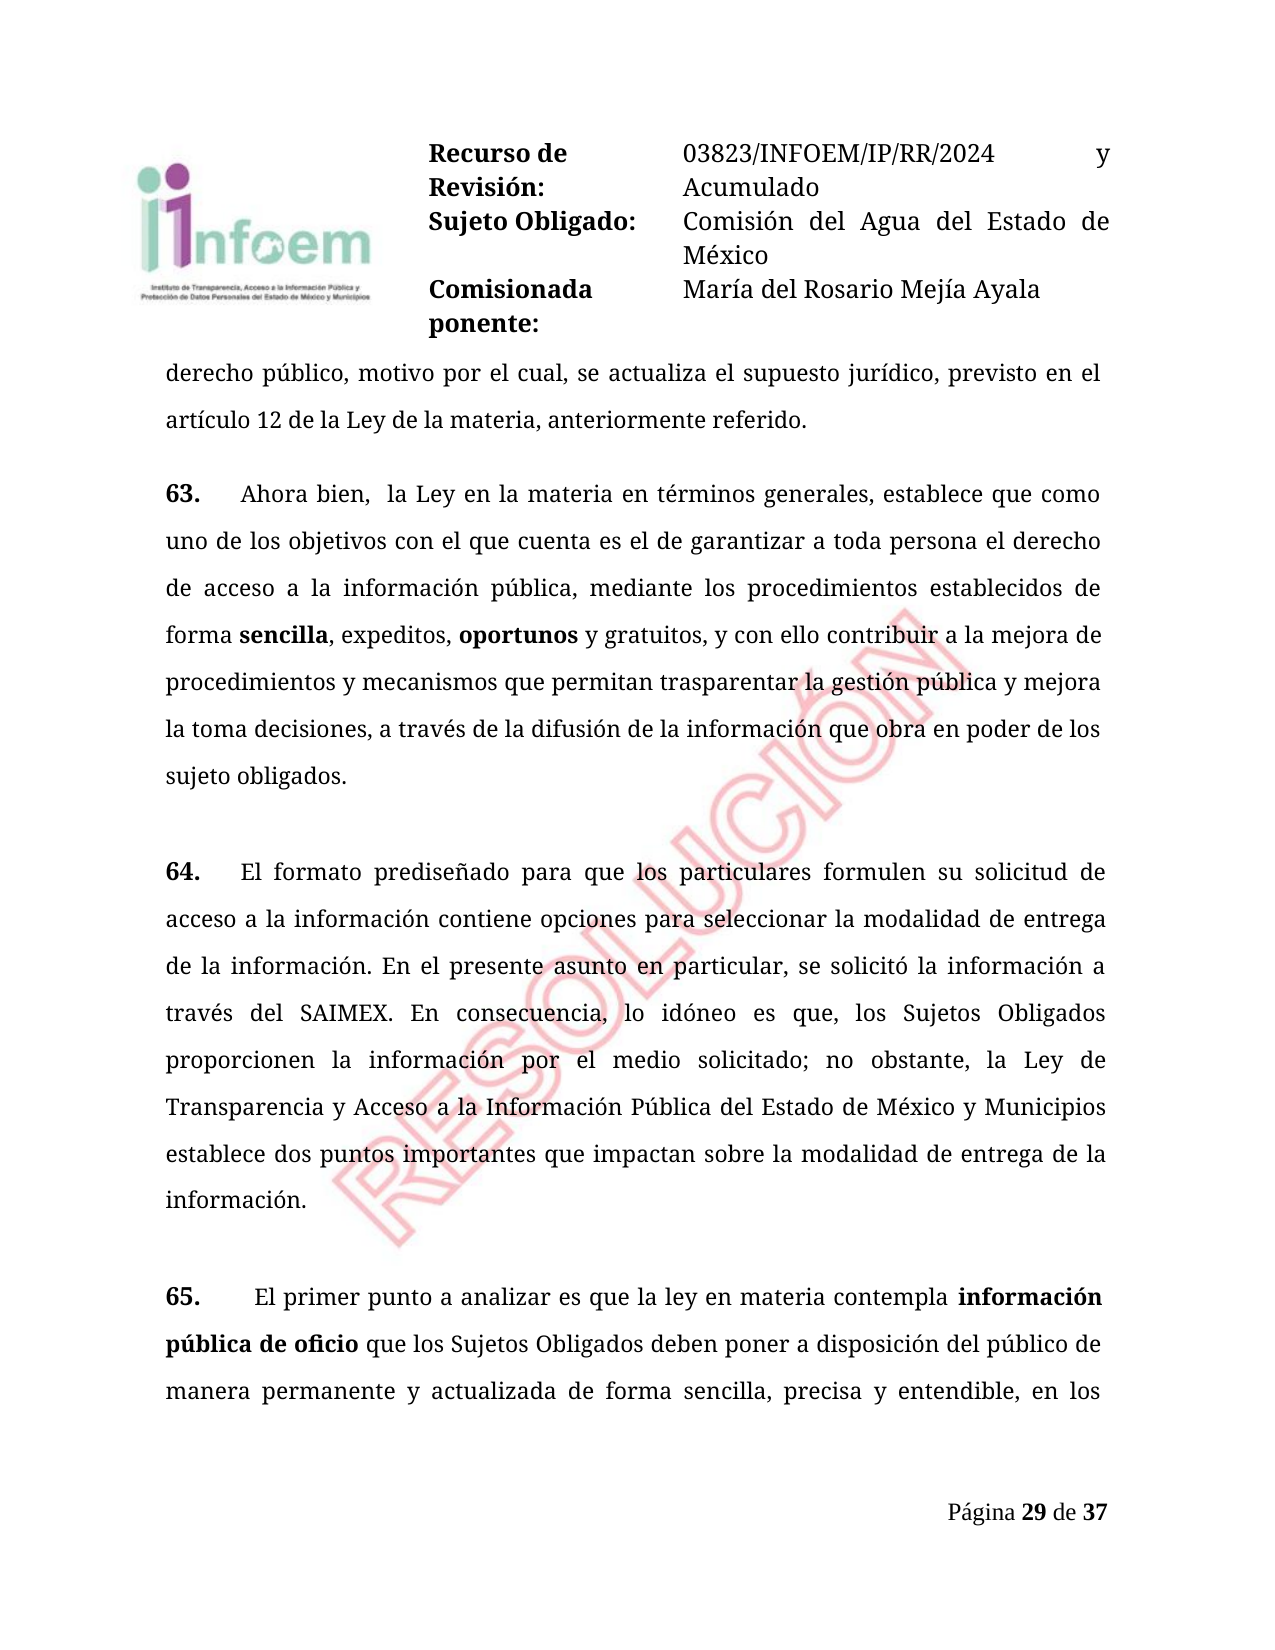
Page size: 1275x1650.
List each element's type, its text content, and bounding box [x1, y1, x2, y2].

list Ahora bien, la Ley en la materia en términos generales, establece que como uno de los objetivos con el que cuenta es el de garantizar a toda persona el derecho de acceso a la información pública, mediante los procedimientos establecidos de forma sencilla, expeditos, oportunos y gratuitos, y con ello contribuir a la mejora de procedimientos y mecanismos que permitan trasparentar la gestión pública y mejora la toma decisiones, a través de la difusión de la información que obra en poder de los sujeto obligados. [165, 476, 1102, 791]
list El formato prediseñado para que los particulares formulen su solicitud de acceso a la información contiene opciones para seleccionar la modalidad de entrega de la información. En el presente asunto en particular, se solicitó la información a través del SAIMEX. En consecuencia, lo idóneo es que, los Sujetos Obligados proporcionen la información por el medio solicitado; no obstante, la Ley de Transparencia y Acceso a la Información Pública del Estado de México y Municipios establece dos puntos importantes que impactan sobre la modalidad de entrega de la información. [165, 853, 1107, 1216]
picture [22, 105, 1251, 1650]
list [165, 357, 1102, 435]
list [165, 1278, 1102, 1406]
